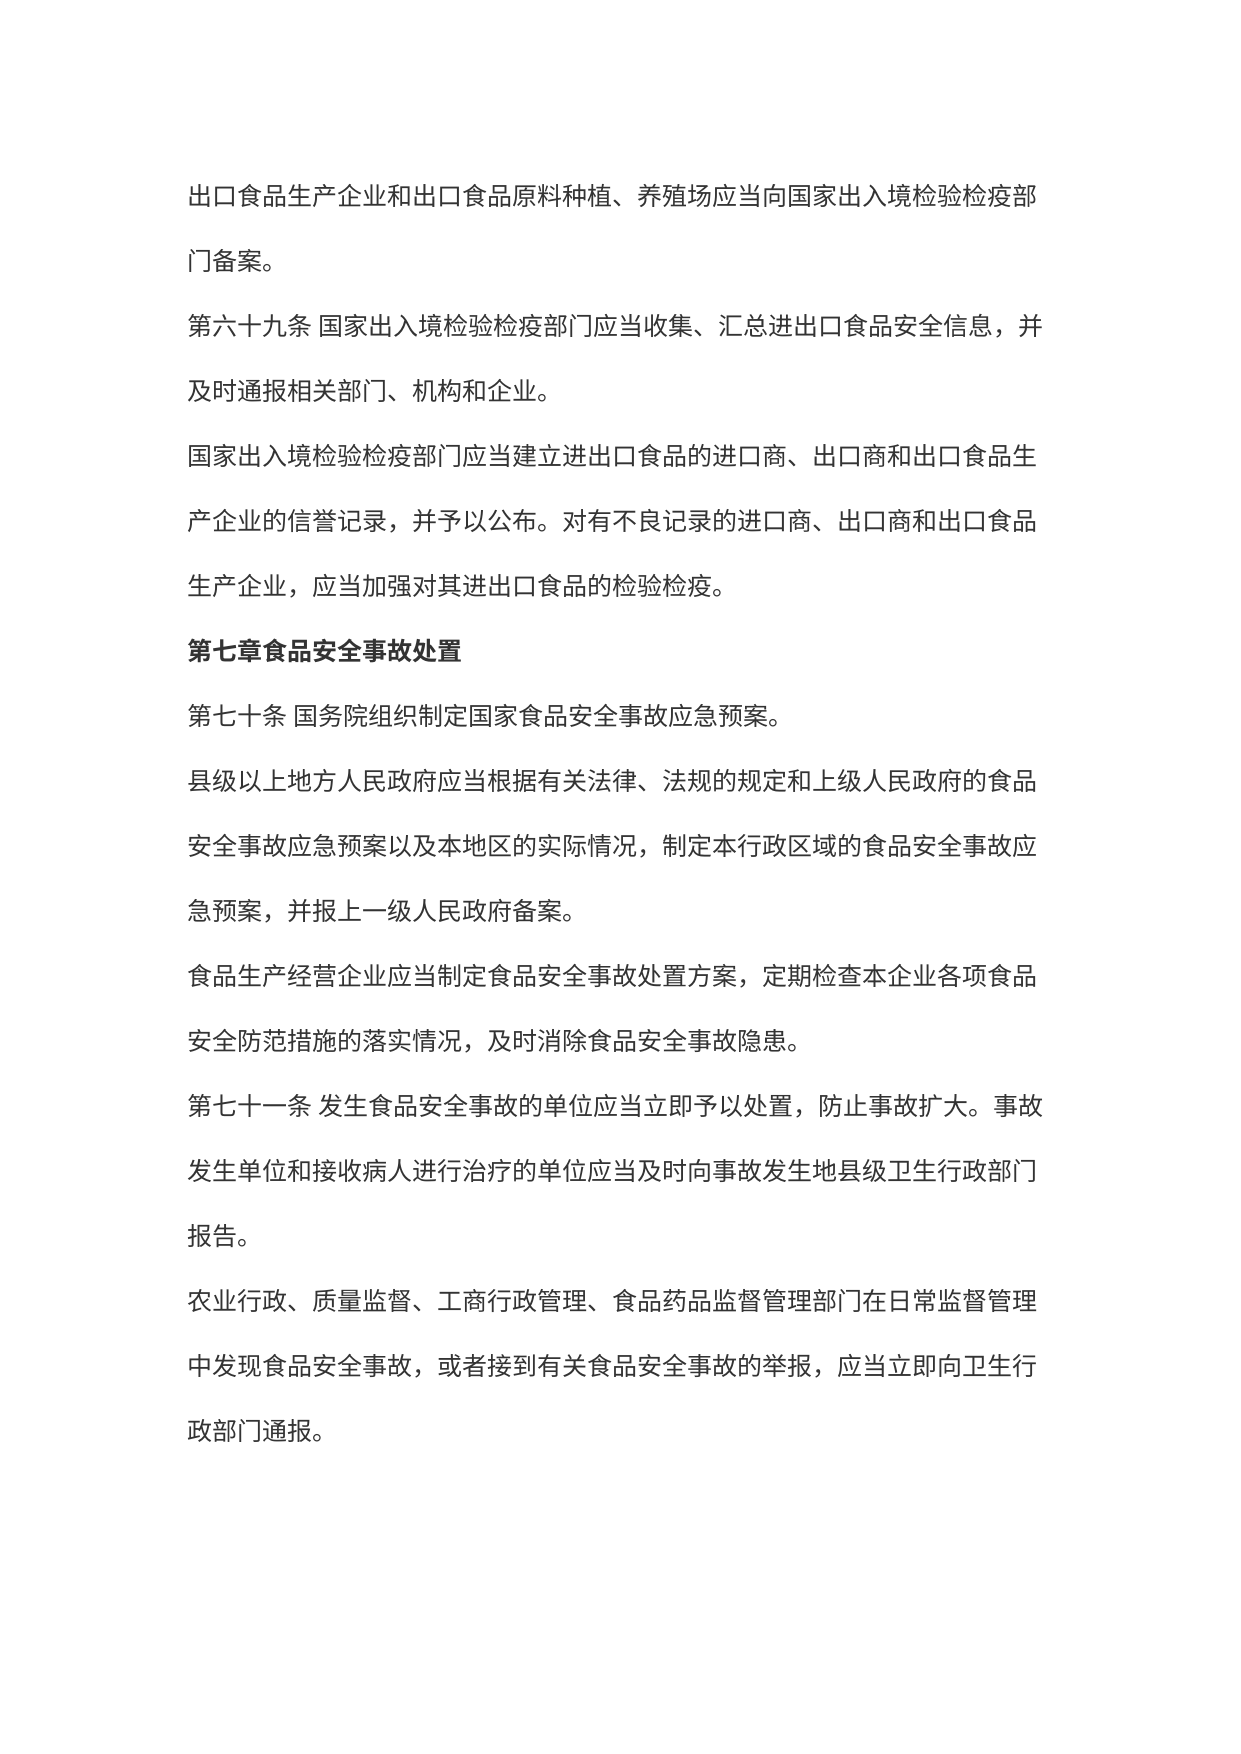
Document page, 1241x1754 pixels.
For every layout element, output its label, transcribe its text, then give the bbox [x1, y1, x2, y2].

text 第七十条 国务院组织制定国家食品安全事故应急预案。 [187, 682, 1053, 747]
text 县级以上地方人民政府应当根据有关法律、法规的规定和上级人民政府的食品安全事故应急预案以及本地区的实际情况，制定本行政区域的食品安全事故应急预案，并报上一级人民政府备案。 [187, 747, 1053, 942]
text 农业行政、质量监督、工商行政管理、食品药品监督管理部门在日常监督管理中发现食品安全事故，或者接到有关食品安全事故的举报，应当立即向卫生行政部门通报。 [187, 1267, 1053, 1462]
text 第七十一条 发生食品安全事故的单位应当立即予以处置，防止事故扩大。事故发生单位和接收病人进行治疗的单位应当及时向事故发生地县级卫生行政部门报告。 [187, 1072, 1053, 1267]
text 出口食品生产企业和出口食品原料种植、养殖场应当向国家出入境检验检疫部门备案。 [187, 162, 1053, 292]
text 食品生产经营企业应当制定食品安全事故处置方案，定期检查本企业各项食品安全防范措施的落实情况，及时消除食品安全事故隐患。 [187, 942, 1053, 1072]
text 第六十九条 国家出入境检验检疫部门应当收集、汇总进出口食品安全信息，并及时通报相关部门、机构和企业。 [187, 292, 1053, 422]
text 国家出入境检验检疫部门应当建立进出口食品的进口商、出口商和出口食品生产企业的信誉记录，并予以公布。对有不良记录的进口商、出口商和出口食品生产企业，应当加强对其进出口食品的检验检疫。 [187, 422, 1053, 617]
text 第七章食品安全事故处置 [187, 617, 1053, 682]
